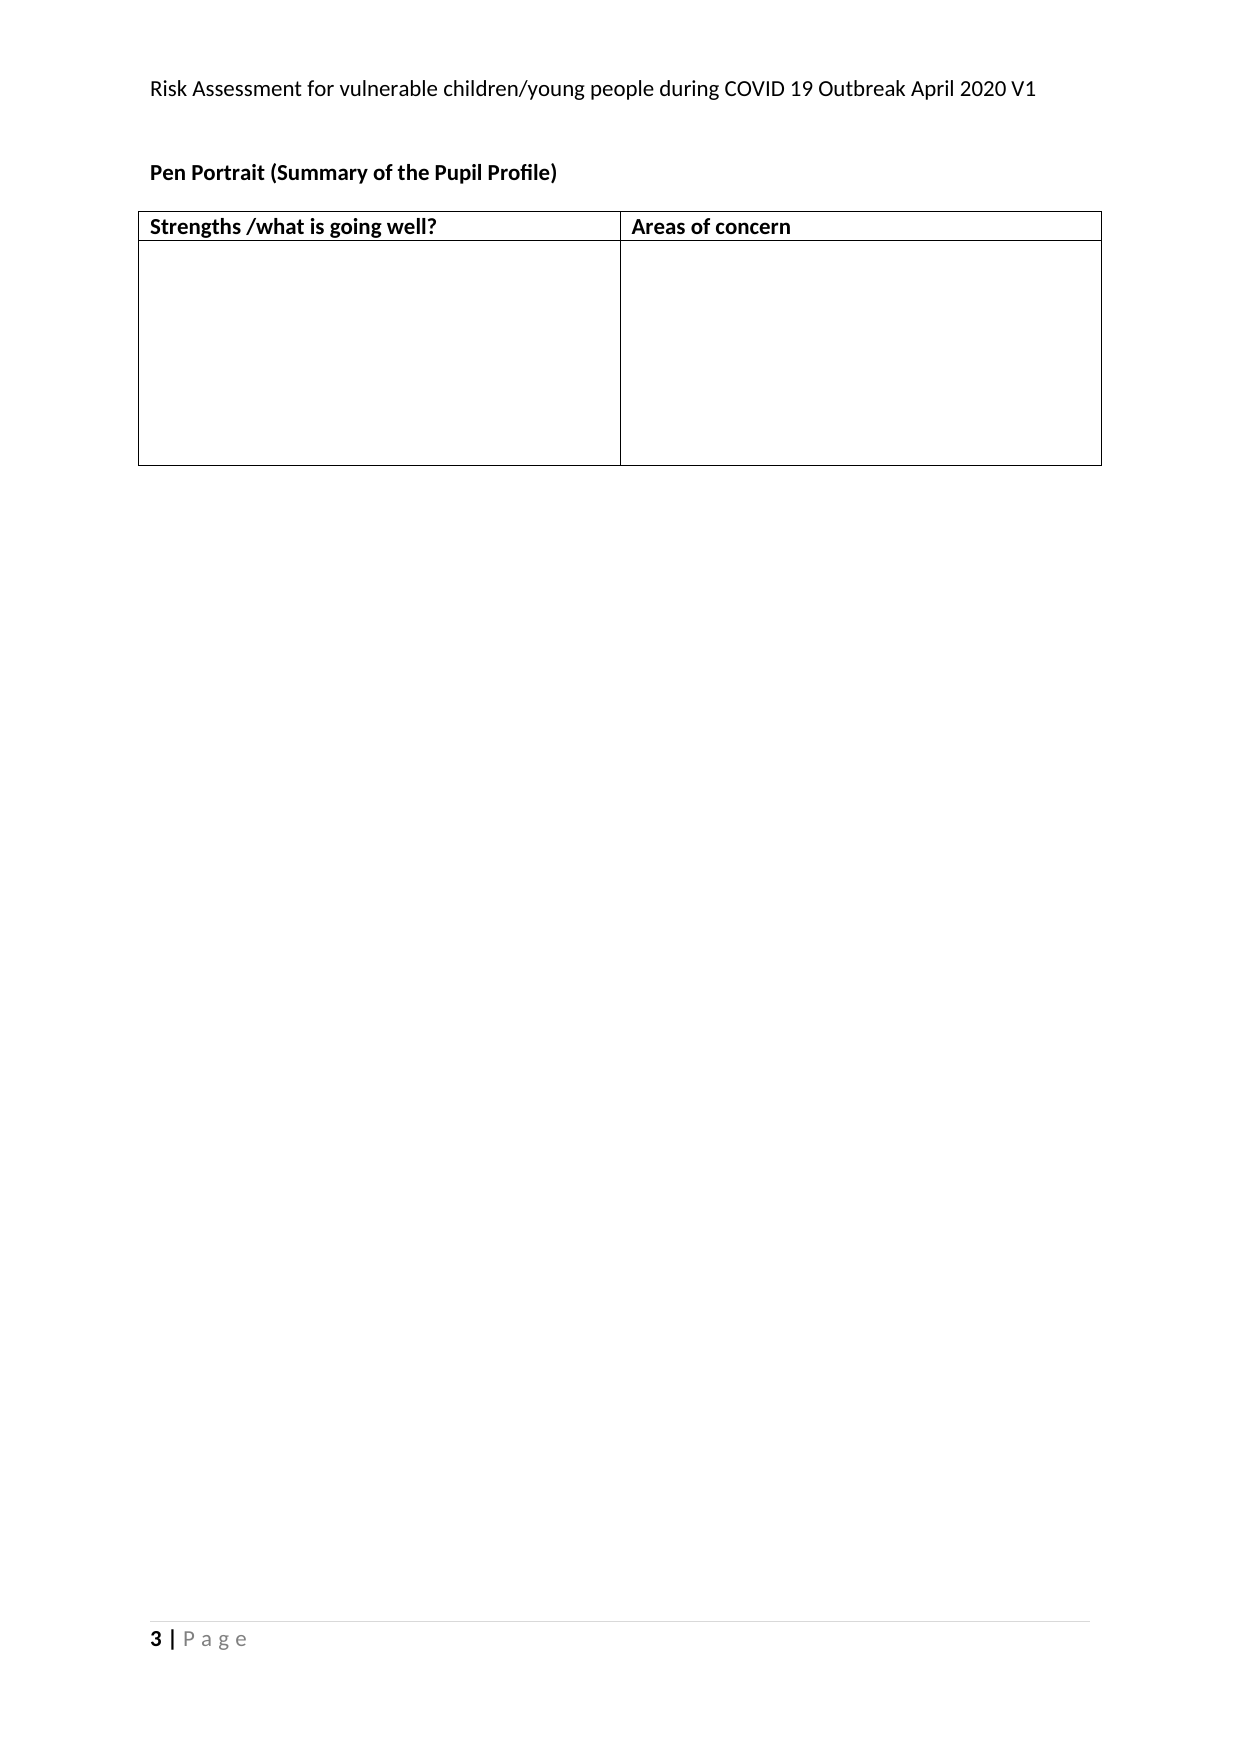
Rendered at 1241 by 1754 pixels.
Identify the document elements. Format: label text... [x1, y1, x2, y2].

text Pen Portrait (Summary of the Pupil Profile) [150, 158, 1090, 186]
table_header Areas of concern [621, 212, 1101, 240]
table_header Strengths /what is going well? [139, 212, 620, 240]
table_cell [621, 241, 1101, 465]
table_cell [139, 241, 620, 465]
